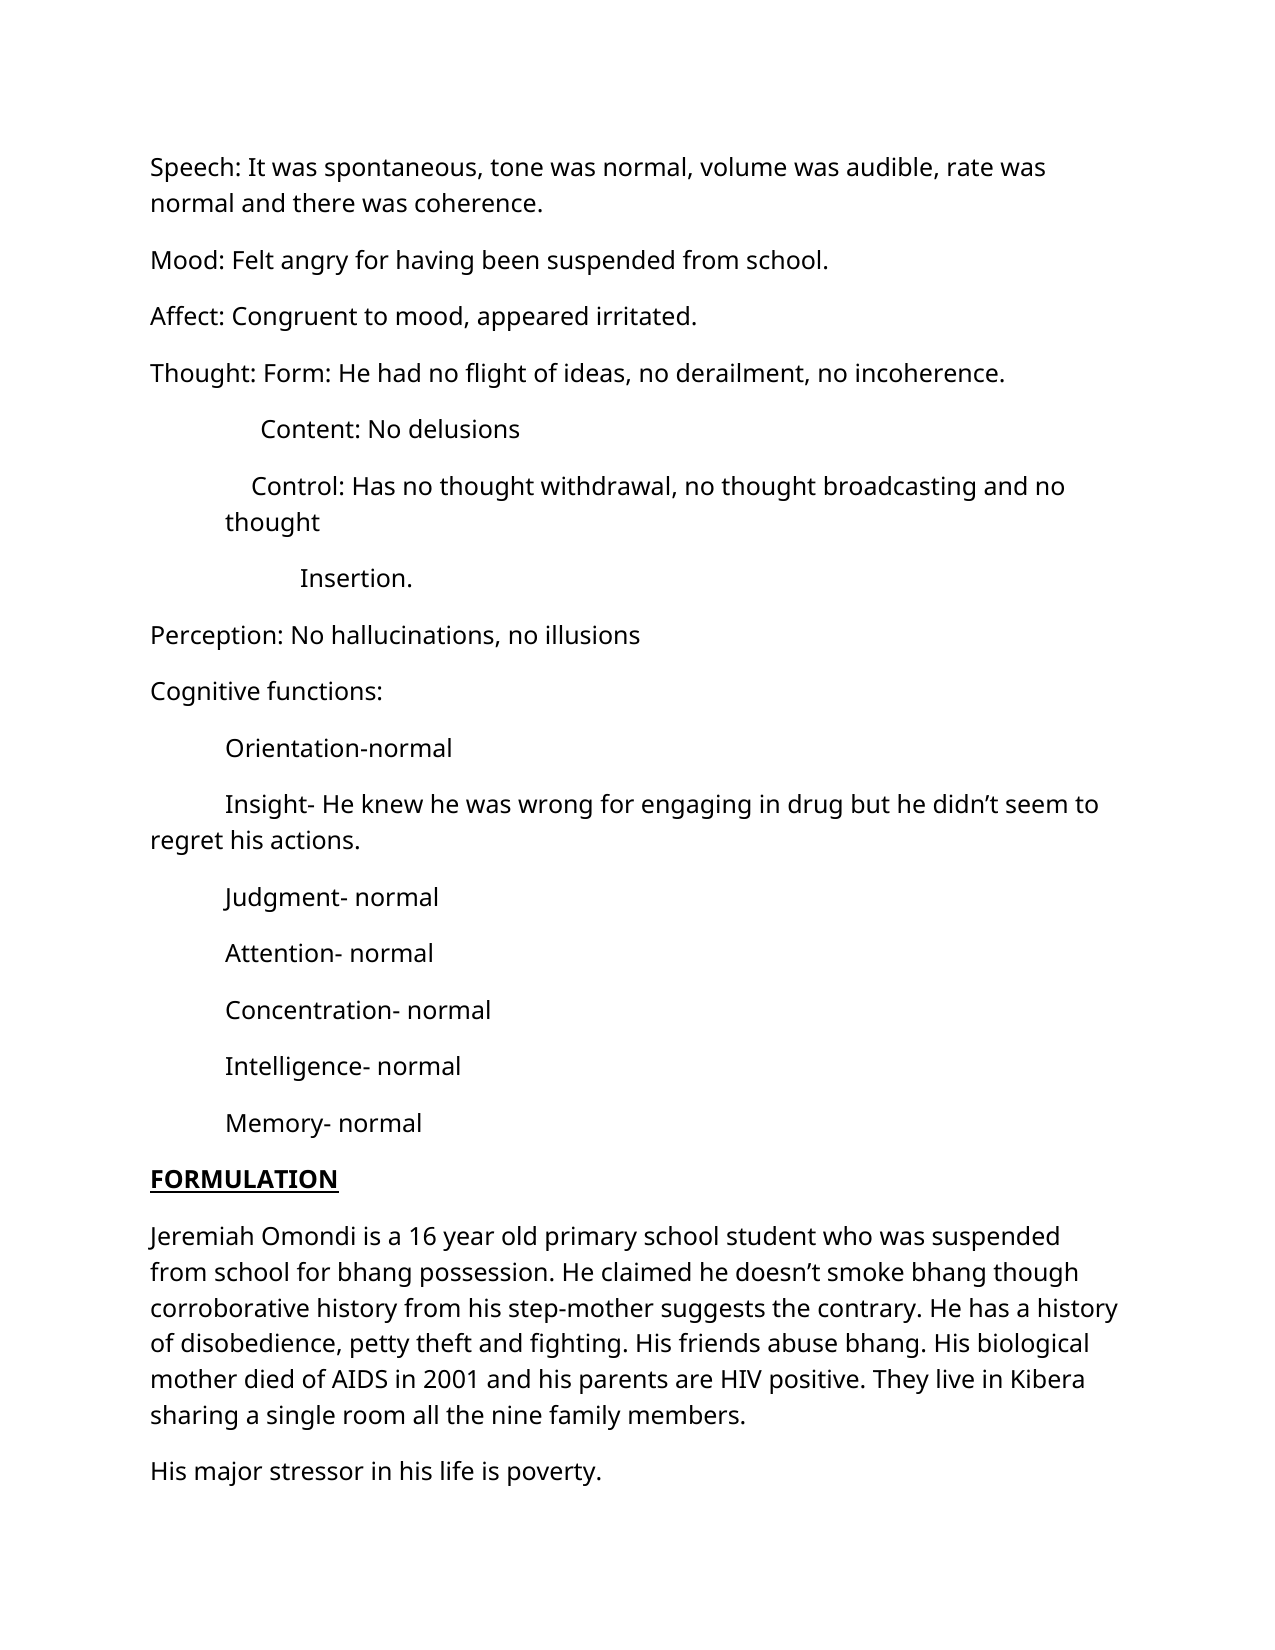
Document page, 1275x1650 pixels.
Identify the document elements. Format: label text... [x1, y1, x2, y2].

text Thought: Form: He had no flight of ideas, no derailment, no incoherence. [150, 355, 1125, 389]
text Cognitive functions: [150, 674, 1125, 708]
text Control: Has no thought withdrawal, no thought broadcasting and no thought [225, 468, 1125, 538]
text Content: No delusions [150, 412, 1125, 446]
text FORMULATION [150, 1162, 1125, 1196]
text Mood: Felt angry for having been suspended from school. [150, 242, 1125, 276]
text Jeremiah Omondi is a 16 year old primary school student who was suspended from school for bhang possession. He claimed he doesn’t smoke bhang though corroborative history from his step-mother suggests the contrary. He has a history of disobedience, petty theft and fighting. His friends abuse bhang. His biological mother died of AIDS in 2001 and his parents are HIV positive. They live in Kibera sharing a single room all the nine family members. [150, 1219, 1125, 1431]
text Intelligence- normal [150, 1049, 1125, 1083]
text Judgment- normal [150, 879, 1125, 913]
text Insight- He knew he was wrong for engaging in drug but he didn’t seem to regret his actions. [150, 787, 1125, 857]
text Speech: It was spontaneous, tone was normal, volume was audible, rate was normal and there was coherence. [150, 150, 1125, 220]
text Orientation-normal [150, 731, 1125, 764]
text Affect: Congruent to mood, appeared irritated. [150, 299, 1125, 333]
text Concentration- normal [150, 992, 1125, 1027]
text Perception: No hallucinations, no illusions [150, 617, 1125, 651]
text Attention- normal [150, 936, 1125, 970]
text Insertion. [225, 561, 1125, 595]
text Memory- normal [150, 1106, 1125, 1140]
text His major stressor in his life is poverty. [150, 1454, 1125, 1488]
